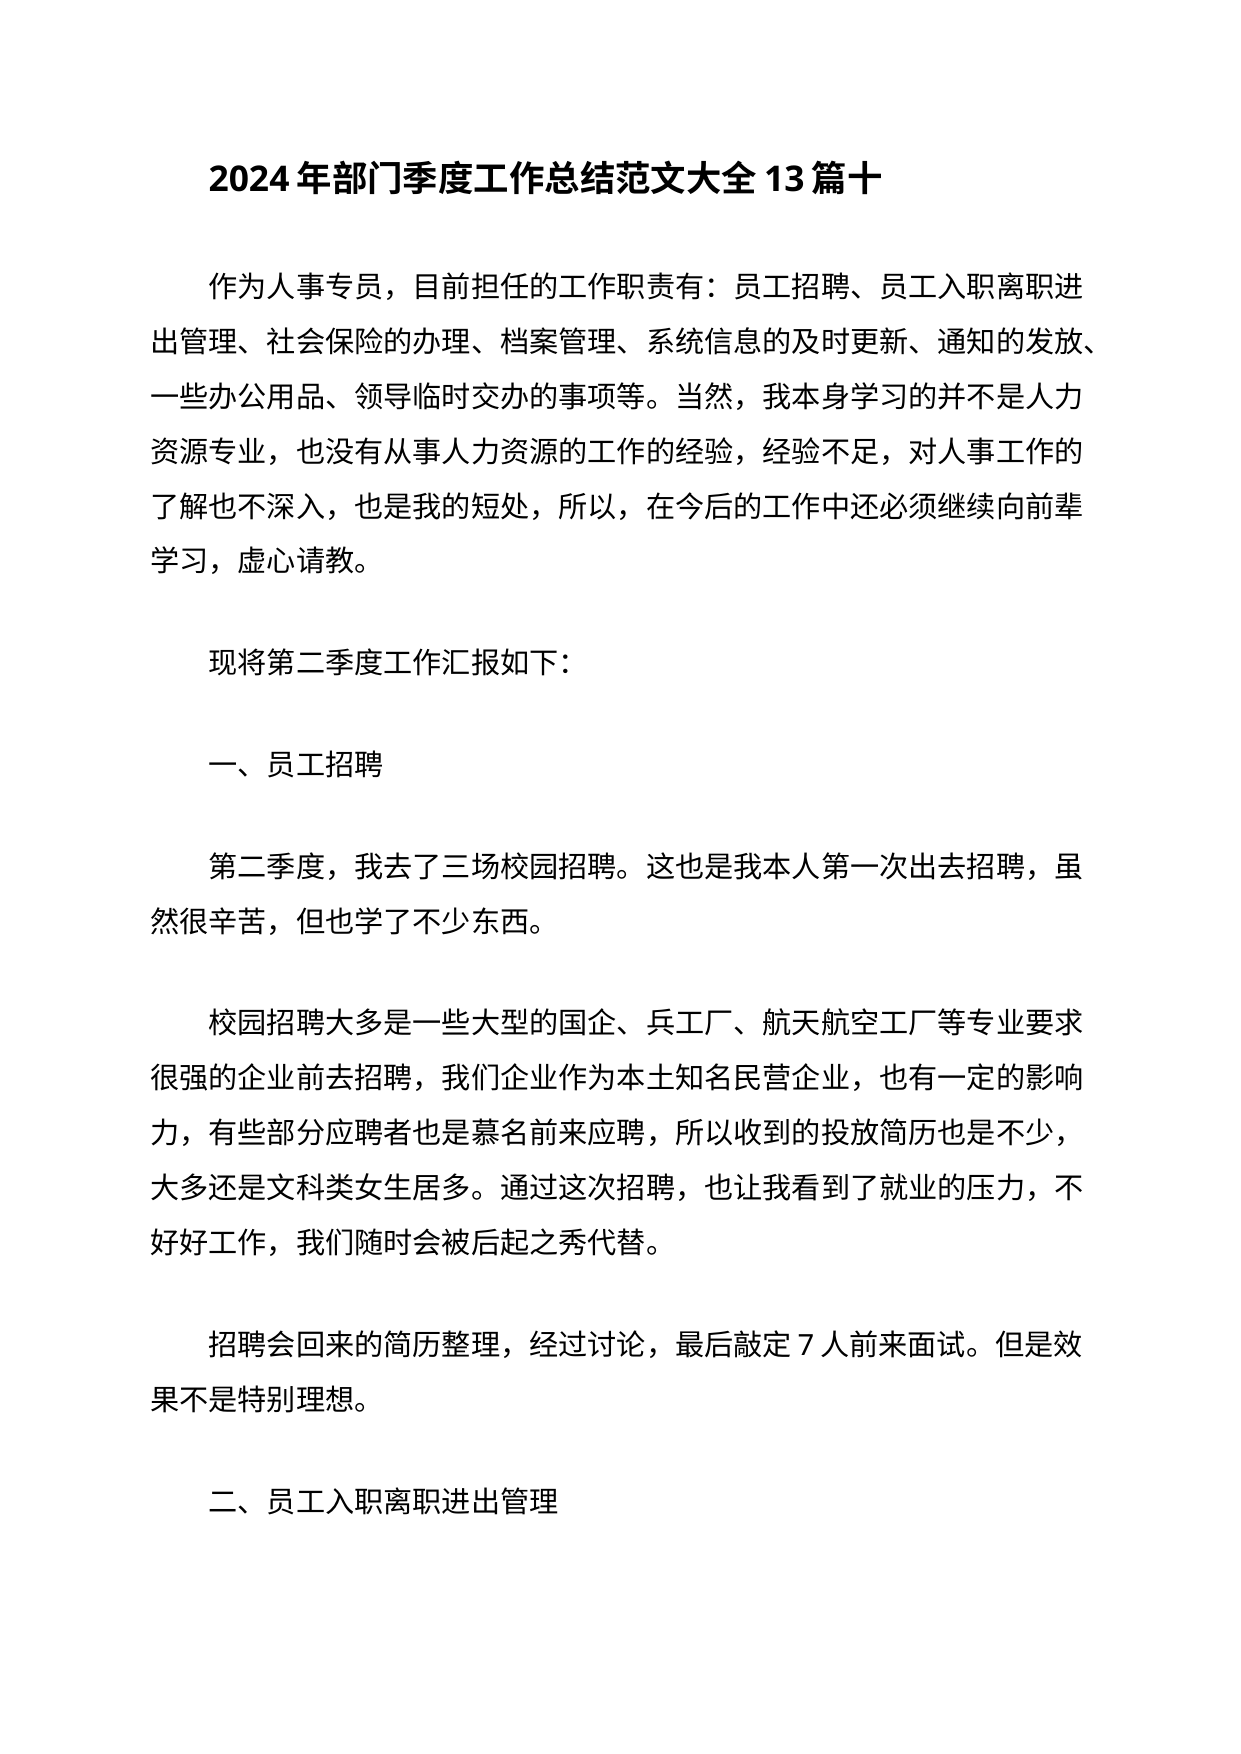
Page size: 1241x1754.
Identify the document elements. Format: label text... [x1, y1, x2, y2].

text 招聘会回来的简历整理，经过讨论，最后敲定7人前来面试。但是效果不是特别理想。 [150, 1321, 1090, 1419]
text 二、员工入职离职进出管理 [150, 1478, 1090, 1520]
text 作为人事专员，目前担任的工作职责有：员工招聘、员工入职离职进出管理、社会保险的办理、档案管理、系统信息的及时更新、通知的发放、一些办公用品、领导临时交办的事项等。当然，我本身学习的并不是人力资源专业，也没有从事人力资源的工作的经验，经验不足，对人事工作的了解也不深入，也是我的短处，所以，在今后的工作中还必须继续向前辈学习，虚心请教。 [150, 263, 1090, 580]
text 第二季度，我去了三场校园招聘。这也是我本人第一次出去招聘，虽然很辛苦，但也学了不少东西。 [150, 843, 1090, 941]
text 现将第二季度工作汇报如下： [150, 640, 1090, 682]
text 一、员工招聘 [150, 742, 1090, 784]
text 2024年部门季度工作总结范文大全13篇十 [150, 150, 1090, 201]
text 校园招聘大多是一些大型的国企、兵工厂、航天航空工厂等专业要求很强的企业前去招聘，我们企业作为本土知名民营企业，也有一定的影响力，有些部分应聘者也是慕名前来应聘，所以收到的投放简历也是不少，大多还是文科类女生居多。通过这次招聘，也让我看到了就业的压力，不好好工作，我们随时会被后起之秀代替。 [150, 1000, 1090, 1262]
